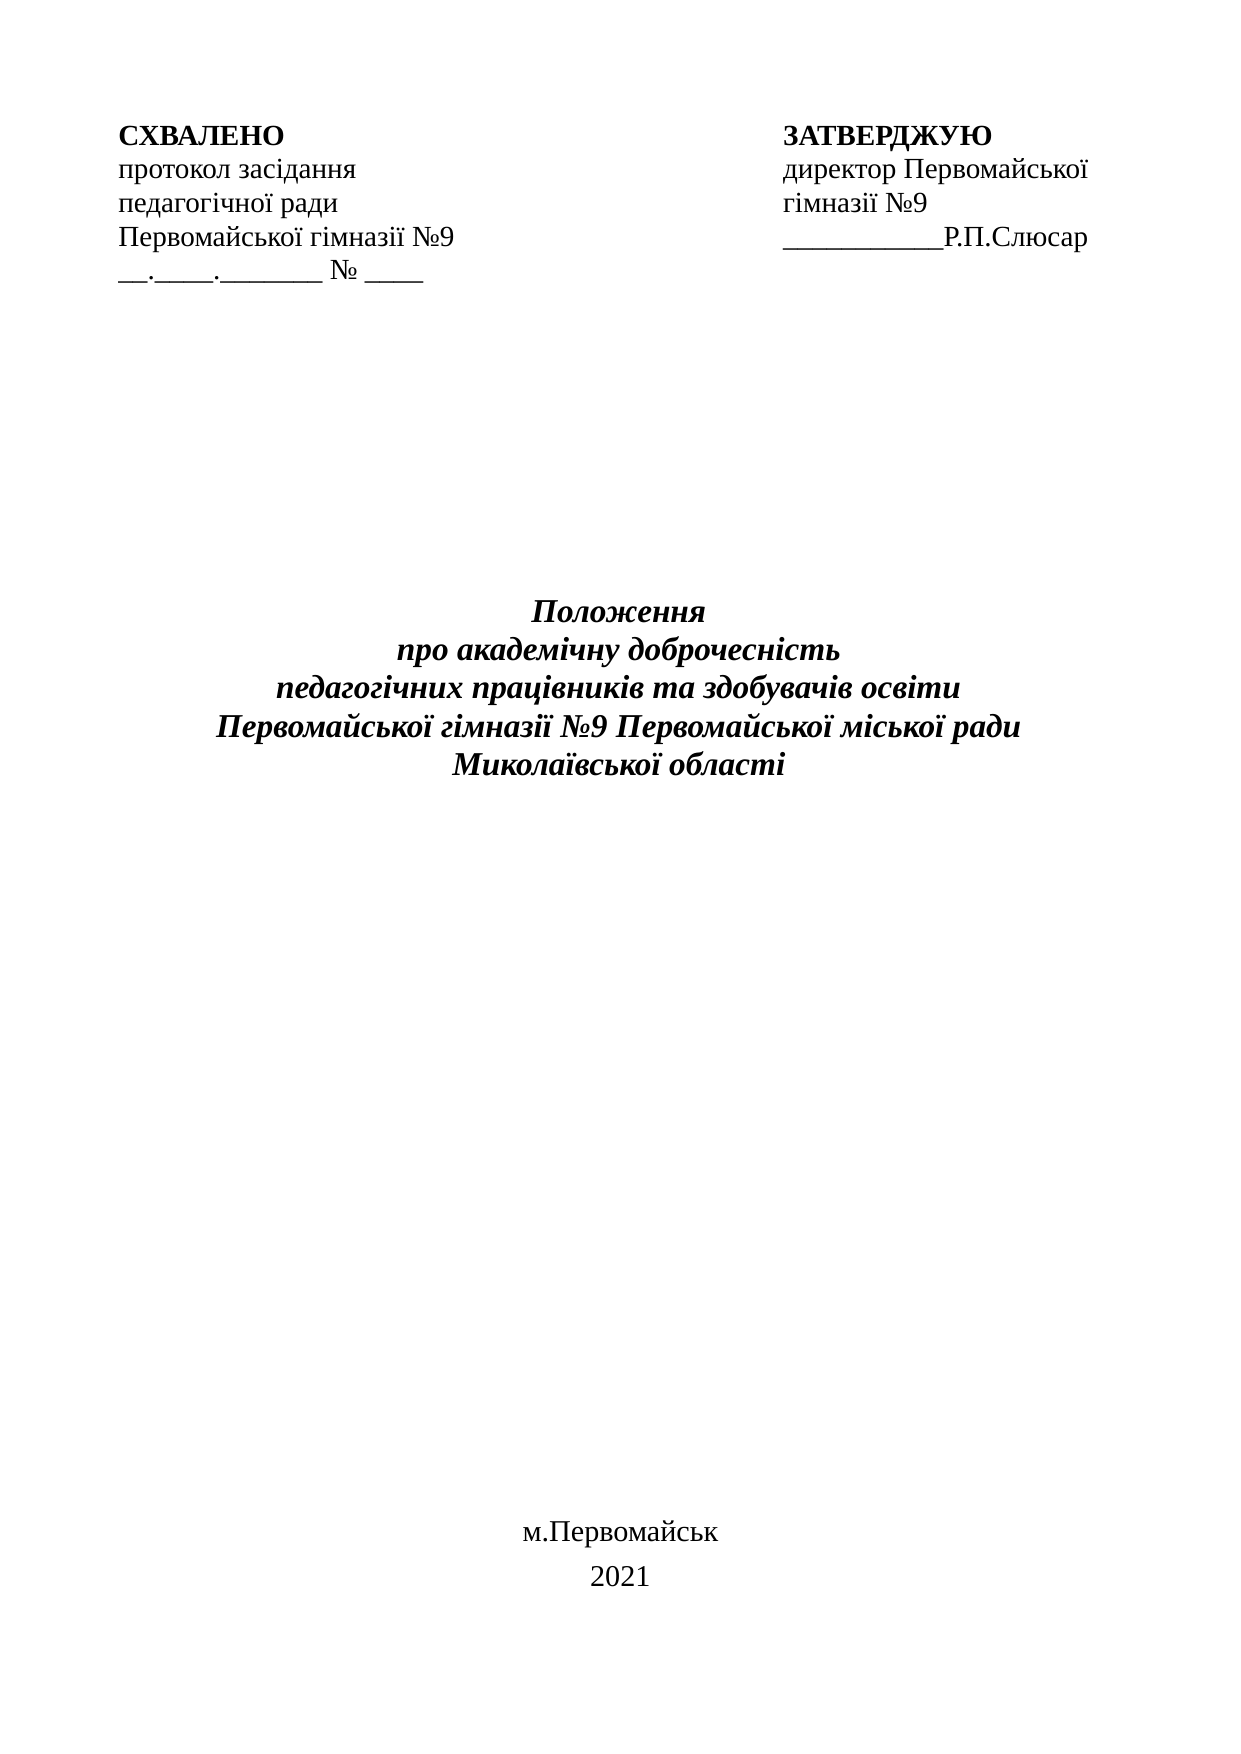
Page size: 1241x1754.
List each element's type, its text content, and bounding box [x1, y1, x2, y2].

list СХВАЛЕНО ЗАТВЕРДЖУЮ [118, 118, 1122, 152]
list протокол засідання директор Первомайської [118, 152, 1122, 185]
list педагогічних працівників та здобувачів освіти [118, 667, 1122, 706]
list __.____._______ № ____ [118, 252, 1122, 286]
list Первомайської гімназії №9 ___________Р.П.Слюсар [118, 219, 1122, 252]
list Миколаївської області [118, 744, 1122, 782]
list педагогічної ради гімназії №9 [118, 185, 1122, 219]
list про академічну доброчесність [118, 629, 1122, 667]
list Положення [118, 591, 1122, 629]
list Первомайської гімназії №9 Первомайської міської ради [118, 706, 1122, 744]
text м.Первомайськ [118, 1502, 1122, 1547]
text 2021 [118, 1547, 1122, 1592]
